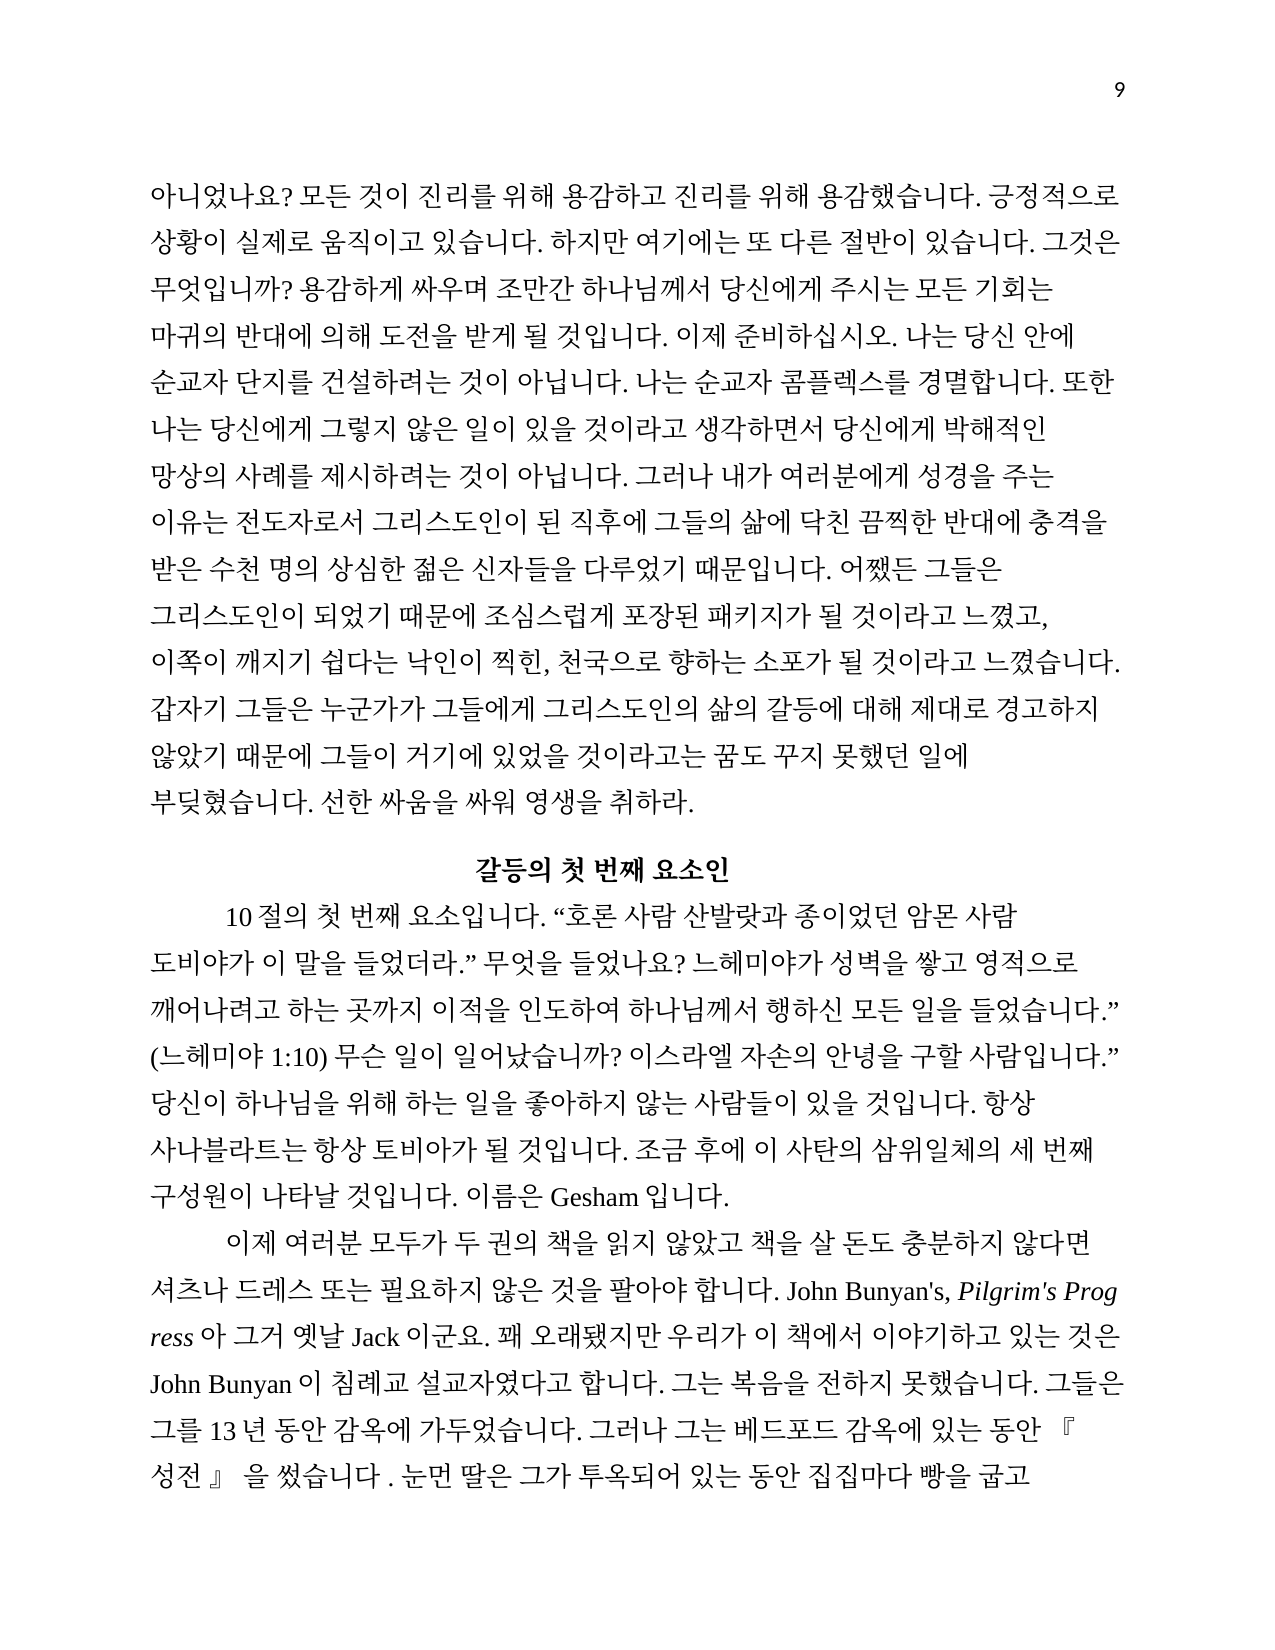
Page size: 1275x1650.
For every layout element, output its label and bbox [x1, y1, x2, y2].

text [150, 855, 1125, 1493]
text [150, 181, 1125, 818]
